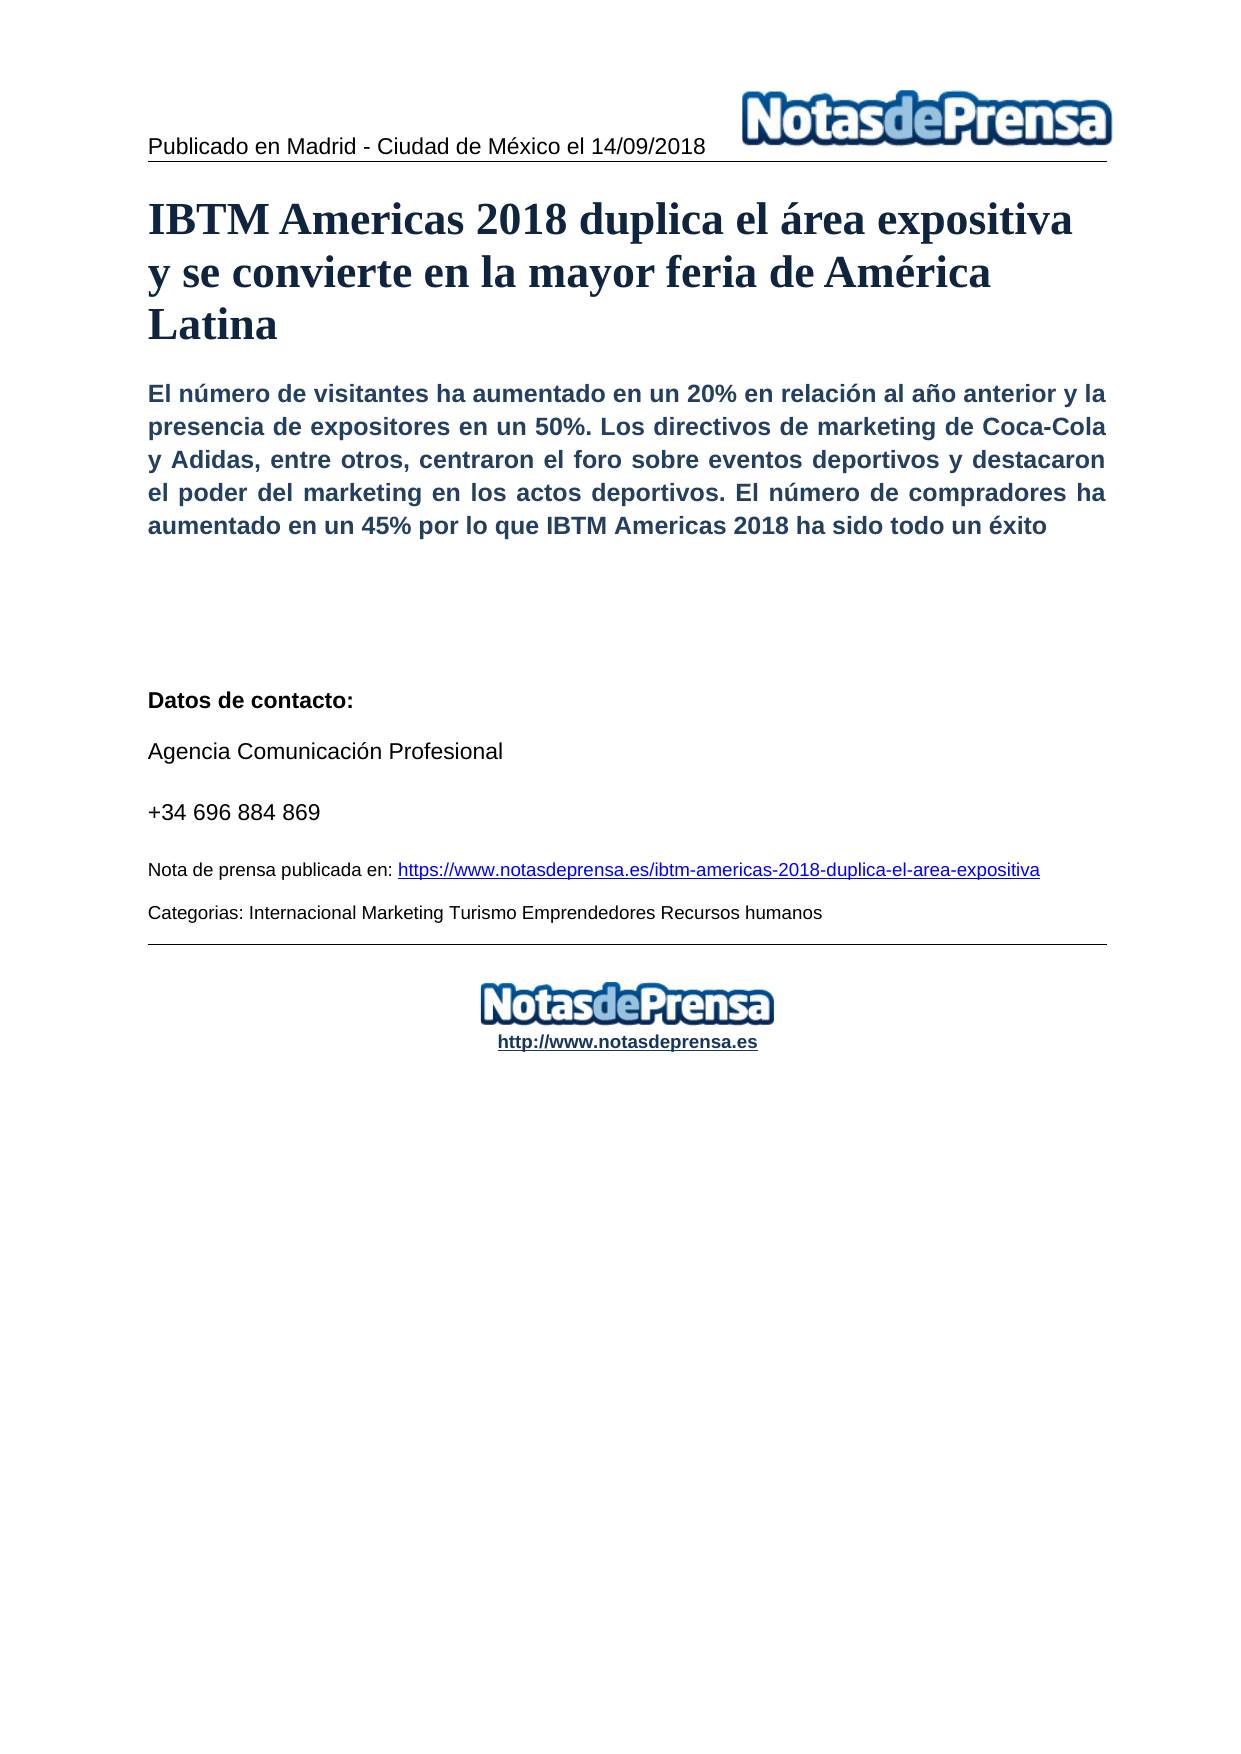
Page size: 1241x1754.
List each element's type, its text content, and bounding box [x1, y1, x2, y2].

subtitle El número de visitantes ha aumentado en un 20% en relación al año anterior y la presencia de expositores en un 50%. Los directivos de marketing de Coca-Cola y Adidas, entre otros, centraron el foro sobre eventos deportivos y destacaron el poder del marketing en los actos deportivos. El número de compradores ha aumentado en un 45% por lo que IBTM Americas 2018 ha sido todo un éxito [148, 379, 1107, 540]
text Agencia Comunicación Profesional [148, 738, 1063, 764]
text +34 696 884 869 [148, 799, 1063, 825]
text Nota de prensa publicada en: https://www.notasdeprensa.es/ibtm-americas-2018-duplica-el-area-expositiva [148, 859, 1107, 881]
text Publicado en Madrid - Ciudad de México el 14/09/2018 [148, 133, 1107, 161]
picture [742, 90, 1113, 148]
text Datos de contacto: [148, 687, 1107, 713]
picture [480, 981, 775, 1027]
text Categorias: Internacional Marketing Turismo Emprendedores Recursos humanos [148, 901, 1107, 923]
text http://www.notasdeprensa.es [148, 1031, 1107, 1052]
subtitle IBTM Americas 2018 duplica el área expositiva y se convierte en la mayor feria de América Latina [148, 192, 1107, 350]
